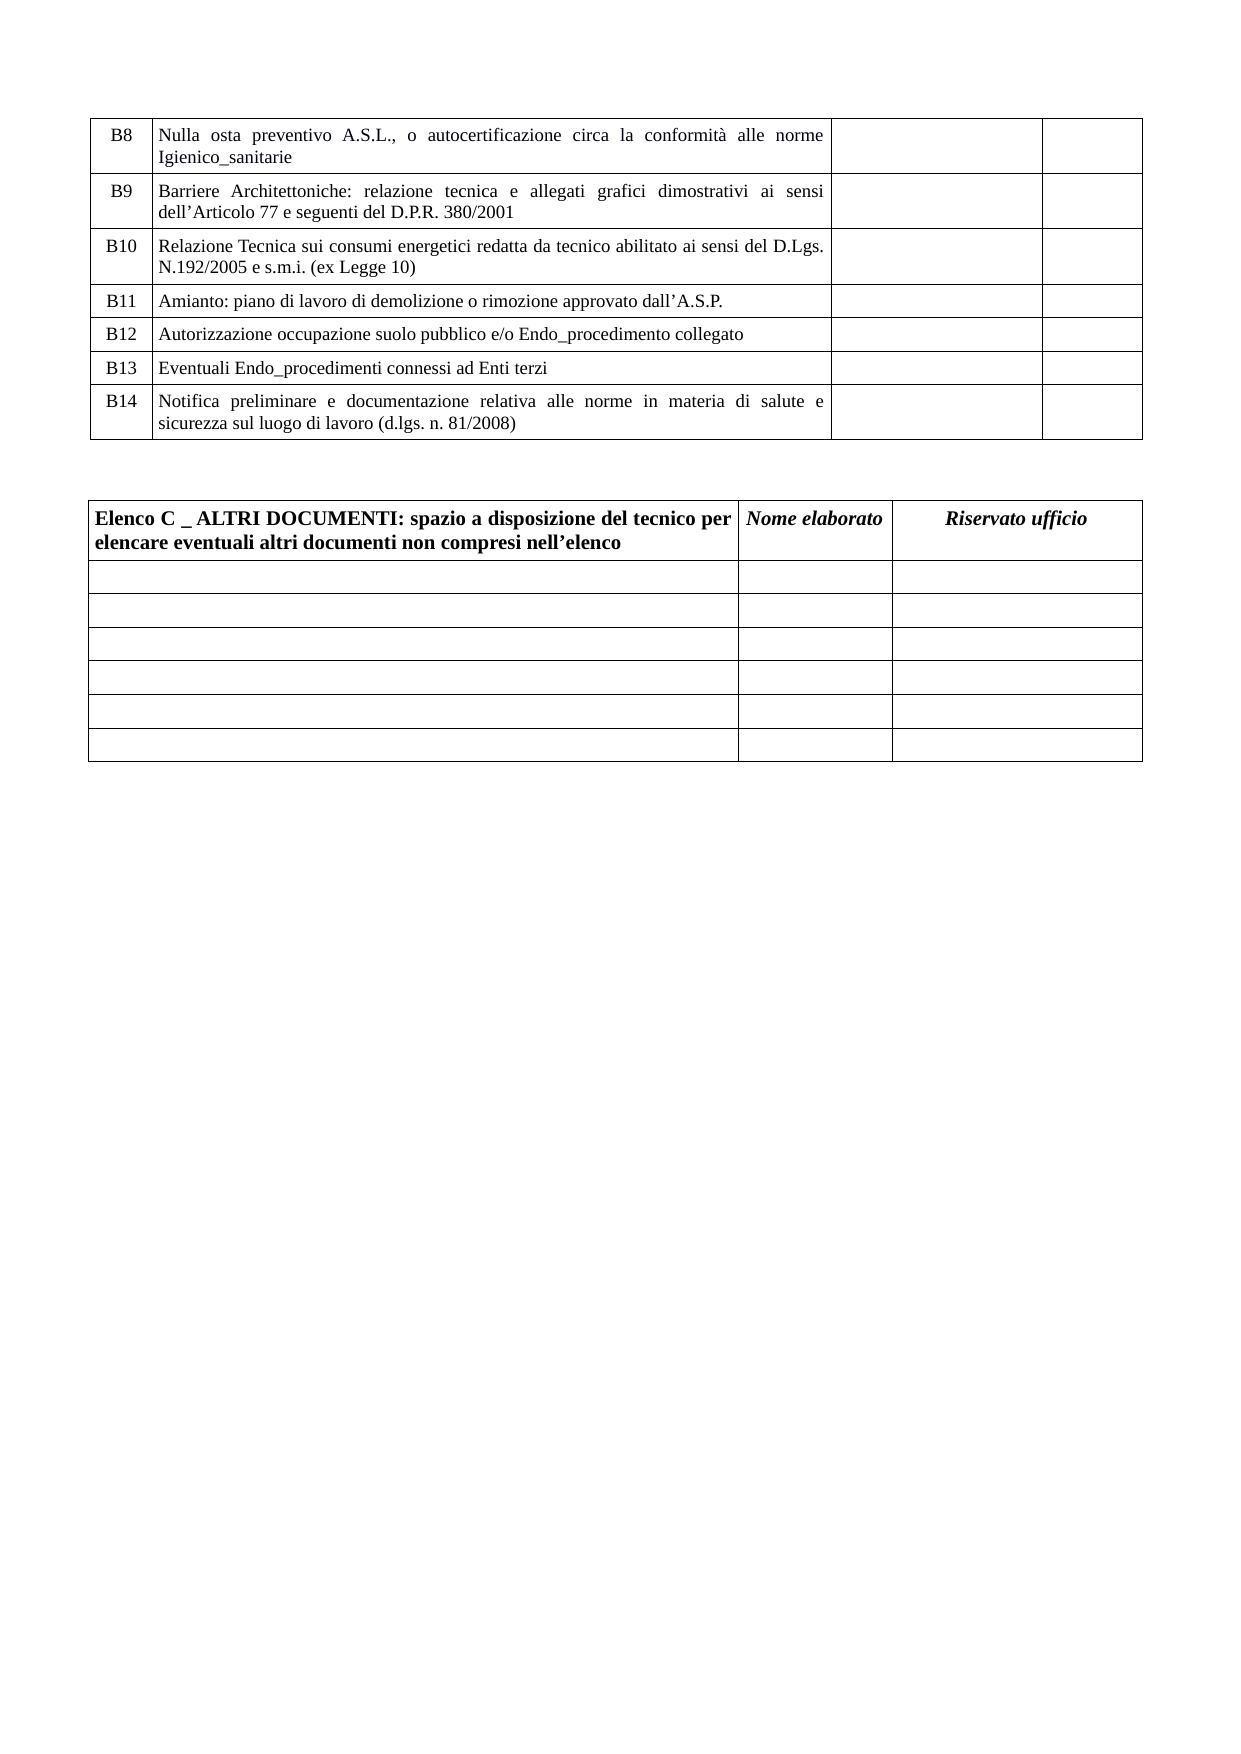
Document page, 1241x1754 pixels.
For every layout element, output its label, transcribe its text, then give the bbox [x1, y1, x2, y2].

table_cell [1043, 385, 1142, 439]
table_cell B10 [91, 229, 152, 283]
table_cell [89, 594, 738, 627]
table_cell [893, 729, 1142, 761]
table_cell [832, 285, 1042, 317]
table_cell Barriere Architettoniche: relazione tecnica e allegati grafici dimostrativi ai sensi dell’Articolo 77 e seguenti del D.P.R. 380/2001 [153, 174, 831, 228]
table_cell [893, 561, 1142, 593]
table_cell [1043, 174, 1142, 228]
table_cell [89, 661, 738, 694]
table_cell Autorizzazione occupazione suolo pubblico e/o Endo_procedimento collegato [153, 318, 831, 351]
table_cell [1043, 352, 1142, 384]
table_cell [739, 594, 892, 627]
table_cell B13 [91, 352, 152, 384]
table_cell [739, 729, 892, 761]
table_cell [89, 561, 738, 593]
table_cell B11 [91, 285, 152, 317]
table_cell B8 [91, 119, 152, 173]
table_cell [832, 229, 1042, 283]
table_cell Amianto: piano di lavoro di demolizione o rimozione approvato dall’A.S.P. [153, 285, 831, 317]
table_cell B9 [91, 174, 152, 228]
table_cell B12 [91, 318, 152, 351]
table_cell [739, 561, 892, 593]
table_cell [89, 729, 738, 761]
table_cell [739, 628, 892, 660]
table_cell [893, 695, 1142, 727]
table_cell [1043, 119, 1142, 173]
table_header Elenco C _ ALTRI DOCUMENTI: spazio a disposizione del tecnico per elencare eventuali altri documenti non compresi nell’elenco [89, 501, 738, 560]
table_cell Relazione Tecnica sui consumi energetici redatta da tecnico abilitato ai sensi del D.Lgs. N.192/2005 e s.m.i. (ex Legge 10) [153, 229, 831, 283]
table_cell [832, 385, 1042, 439]
table_cell [89, 628, 738, 660]
table_cell [1043, 318, 1142, 351]
table_cell [739, 661, 892, 694]
table_cell [832, 352, 1042, 384]
table_cell [893, 628, 1142, 660]
table_cell [832, 119, 1042, 173]
table_cell [832, 318, 1042, 351]
table_cell Eventuali Endo_procedimenti connessi ad Enti terzi [153, 352, 831, 384]
table_header Nome elaborato [739, 501, 892, 560]
table_cell [89, 695, 738, 727]
table_header Riservato ufficio [893, 501, 1142, 560]
table_cell [739, 695, 892, 727]
table_cell B14 [91, 385, 152, 439]
table_cell Nulla osta preventivo A.S.L., o autocertificazione circa la conformità alle norme Igienico_sanitarie [153, 119, 831, 173]
table_cell [1043, 229, 1142, 283]
table_cell [893, 594, 1142, 627]
table_cell [832, 174, 1042, 228]
table_cell Notifica preliminare e documentazione relativa alle norme in materia di salute e sicurezza sul luogo di lavoro (d.lgs. n. 81/2008) [153, 385, 831, 439]
table_cell [1043, 285, 1142, 317]
table_cell [893, 661, 1142, 694]
